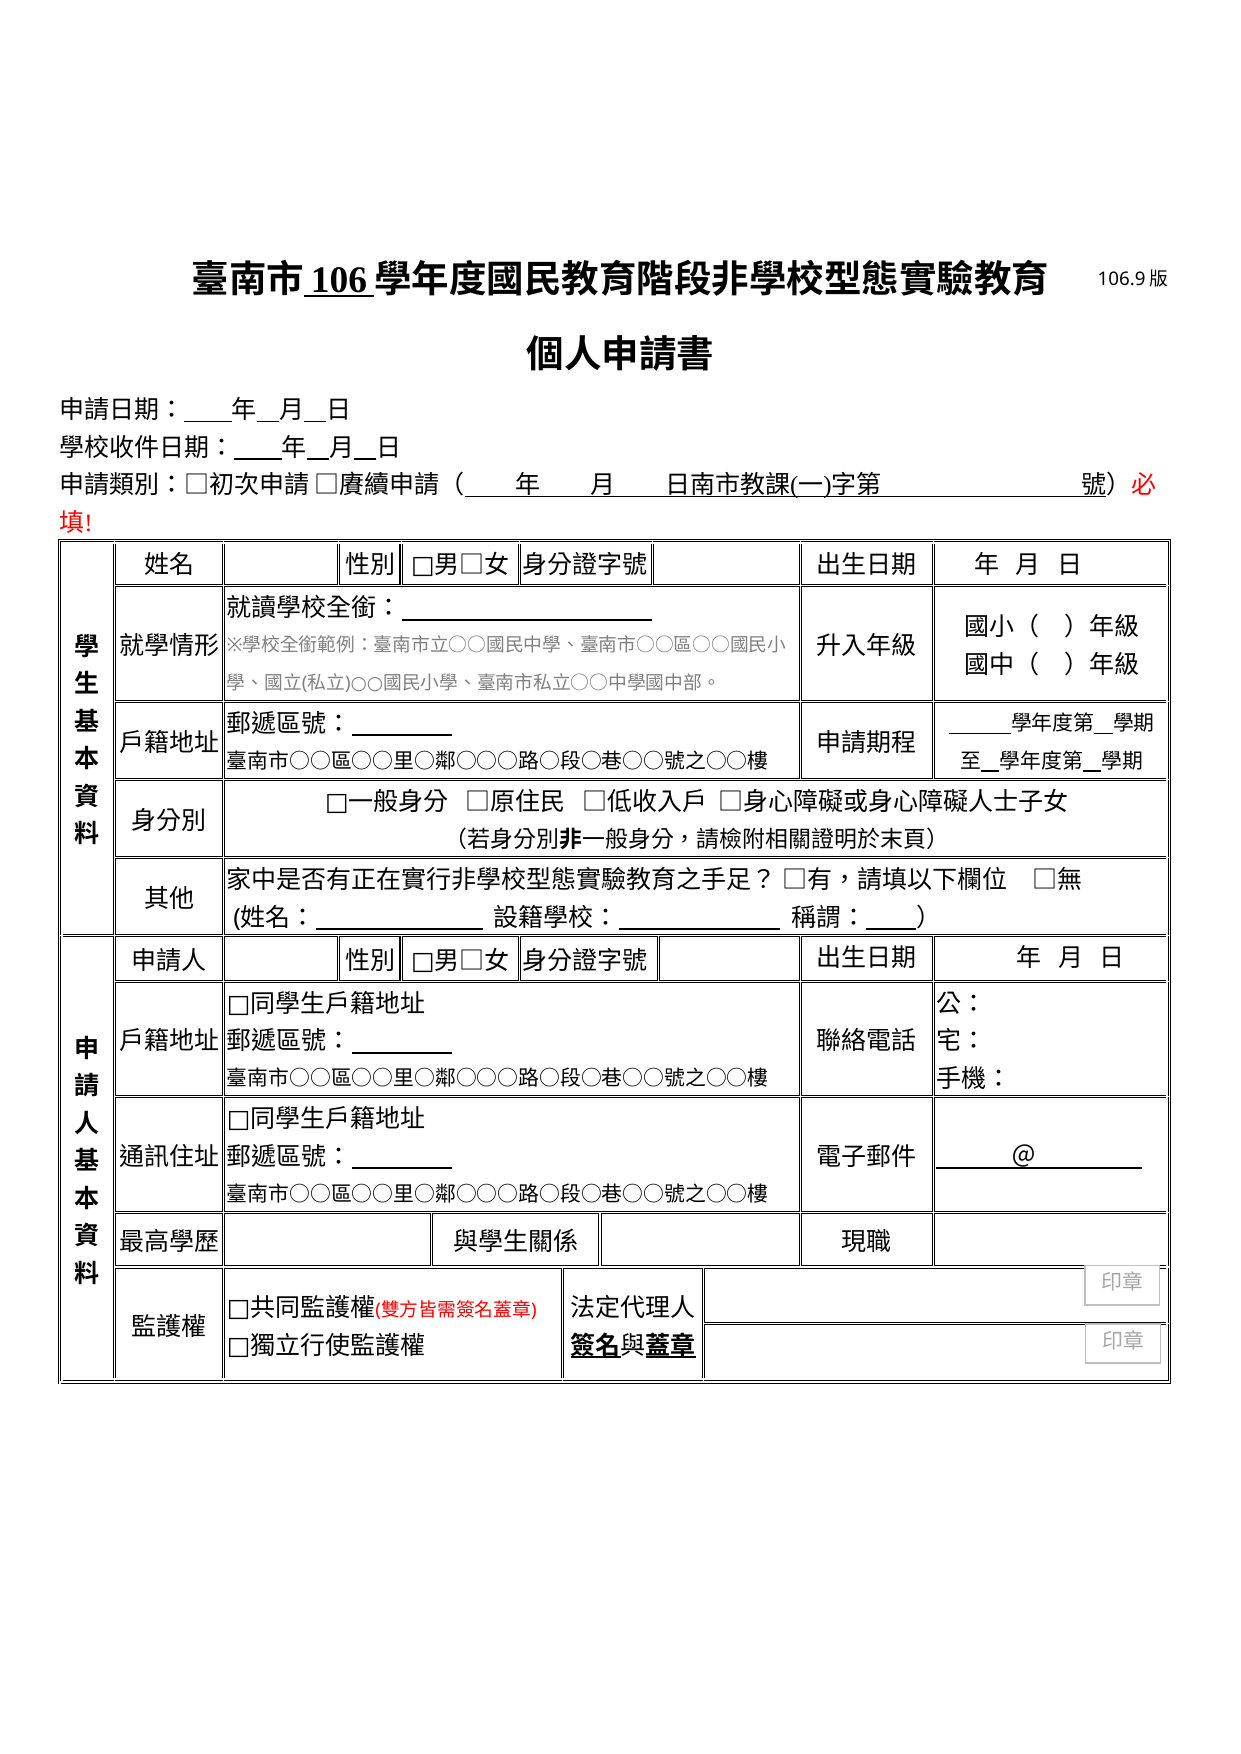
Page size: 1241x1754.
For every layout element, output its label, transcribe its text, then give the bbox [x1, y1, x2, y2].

table_cell □同學生戶籍地址 郵遞區號： 臺南市○○區○○里○鄰○○○路○段○巷○○號之○○樓 [225, 983, 799, 1095]
table_header □男□女 [401, 542, 519, 584]
table_cell 出生日期 [802, 937, 932, 979]
table_cell 就學情形 [116, 587, 222, 700]
table_cell 戶籍地址 [116, 983, 222, 1095]
table_cell 性別 [340, 937, 399, 979]
table_cell 身分別 [116, 781, 222, 856]
table_cell 升入年級 [802, 587, 932, 700]
table_cell 身分證字號 [521, 937, 657, 979]
table_header 姓名 [115, 540, 224, 584]
table_cell □一般身分 □原住民 □低收入戶 □身心障礙或身心障礙人士子女 （若身分別非一般身分，請檢附相關證明於末頁） [224, 778, 1170, 856]
text 申請類別：□初次申請 □賡續申請（ 年 月 日南市教課(一)字第 號）必填! [59, 464, 1181, 539]
table_cell 家中是否有正在實行非學校型態實驗教育之手足？ □有，請填以下欄位 □無 (姓名： 設籍學校： 稱謂： ） [224, 856, 1170, 934]
table_cell 監護權 [115, 1265, 224, 1380]
table_cell 申 請 人 基 本 資 料 [59, 934, 114, 1380]
table_cell 其他 [116, 859, 222, 934]
text 學校收件日期： 年 月 日 [59, 426, 1181, 464]
table_header [224, 542, 338, 584]
table_cell 法定代理人簽名與蓋章 [563, 1269, 703, 1380]
table_cell 最高學歷 [116, 1214, 222, 1265]
table_header 出生日期 [800, 542, 933, 584]
table_cell 戶籍地址 [116, 703, 222, 778]
table_cell □同學生戶籍地址 郵遞區號： 臺南市○○區○○里○鄰○○○路○段○巷○○號之○○樓 [225, 1098, 799, 1211]
table_header 學 生 基 本 資 料 [61, 542, 114, 934]
table_cell [704, 1322, 1168, 1380]
table_header 身分證字號 [519, 542, 652, 584]
table_cell 郵遞區號： 臺南市○○區○○里○鄰○○○路○段○巷○○號之○○樓 [225, 703, 799, 778]
table_cell 公： 宅： 手機： [935, 980, 1168, 1095]
table_cell [935, 1211, 1168, 1265]
table_header [652, 542, 800, 584]
table_cell 現職 [802, 1214, 932, 1265]
table_cell □共同監護權(雙方皆需簽名蓋章) □獨立行使監護權 [224, 1266, 563, 1380]
table_cell [225, 1214, 430, 1265]
table_cell 與學生關係 [433, 1214, 598, 1265]
table_cell ＠ [933, 1095, 1170, 1211]
table_cell 聯絡電話 [802, 983, 932, 1095]
table_cell [705, 1265, 1170, 1322]
table_cell 通訊住址 [116, 1098, 222, 1211]
text 個人申請書 [59, 314, 1181, 389]
table_cell 申請人 [116, 937, 222, 979]
table_header 性別 [338, 542, 401, 584]
table_cell □男□女 [403, 937, 518, 979]
text 申請日期： 年 月 日 [59, 389, 1181, 426]
text 臺南市 106 學年度國民教育階段非學校型態實驗教育 [59, 239, 1181, 314]
table_cell 就讀學校全銜： ※學校全銜範例：臺南市立○○國民中學、臺南市○○區○○國民小學、國立(私立)○○國民小學、臺南市私立○○中學國中部。 [225, 587, 799, 700]
table_cell [602, 1214, 799, 1265]
table_cell 國小（ ）年級 國中（ ）年級 [933, 584, 1170, 700]
table_cell [660, 937, 799, 979]
table_cell [225, 937, 337, 979]
table_cell 年 月 日 [933, 934, 1170, 979]
table_cell 學年度第 學期 至 學年度第 學期 [935, 700, 1168, 778]
table_cell 申請期程 [802, 703, 932, 778]
table_header 年 月 日 [933, 542, 1168, 584]
table_cell 電子郵件 [802, 1098, 932, 1211]
